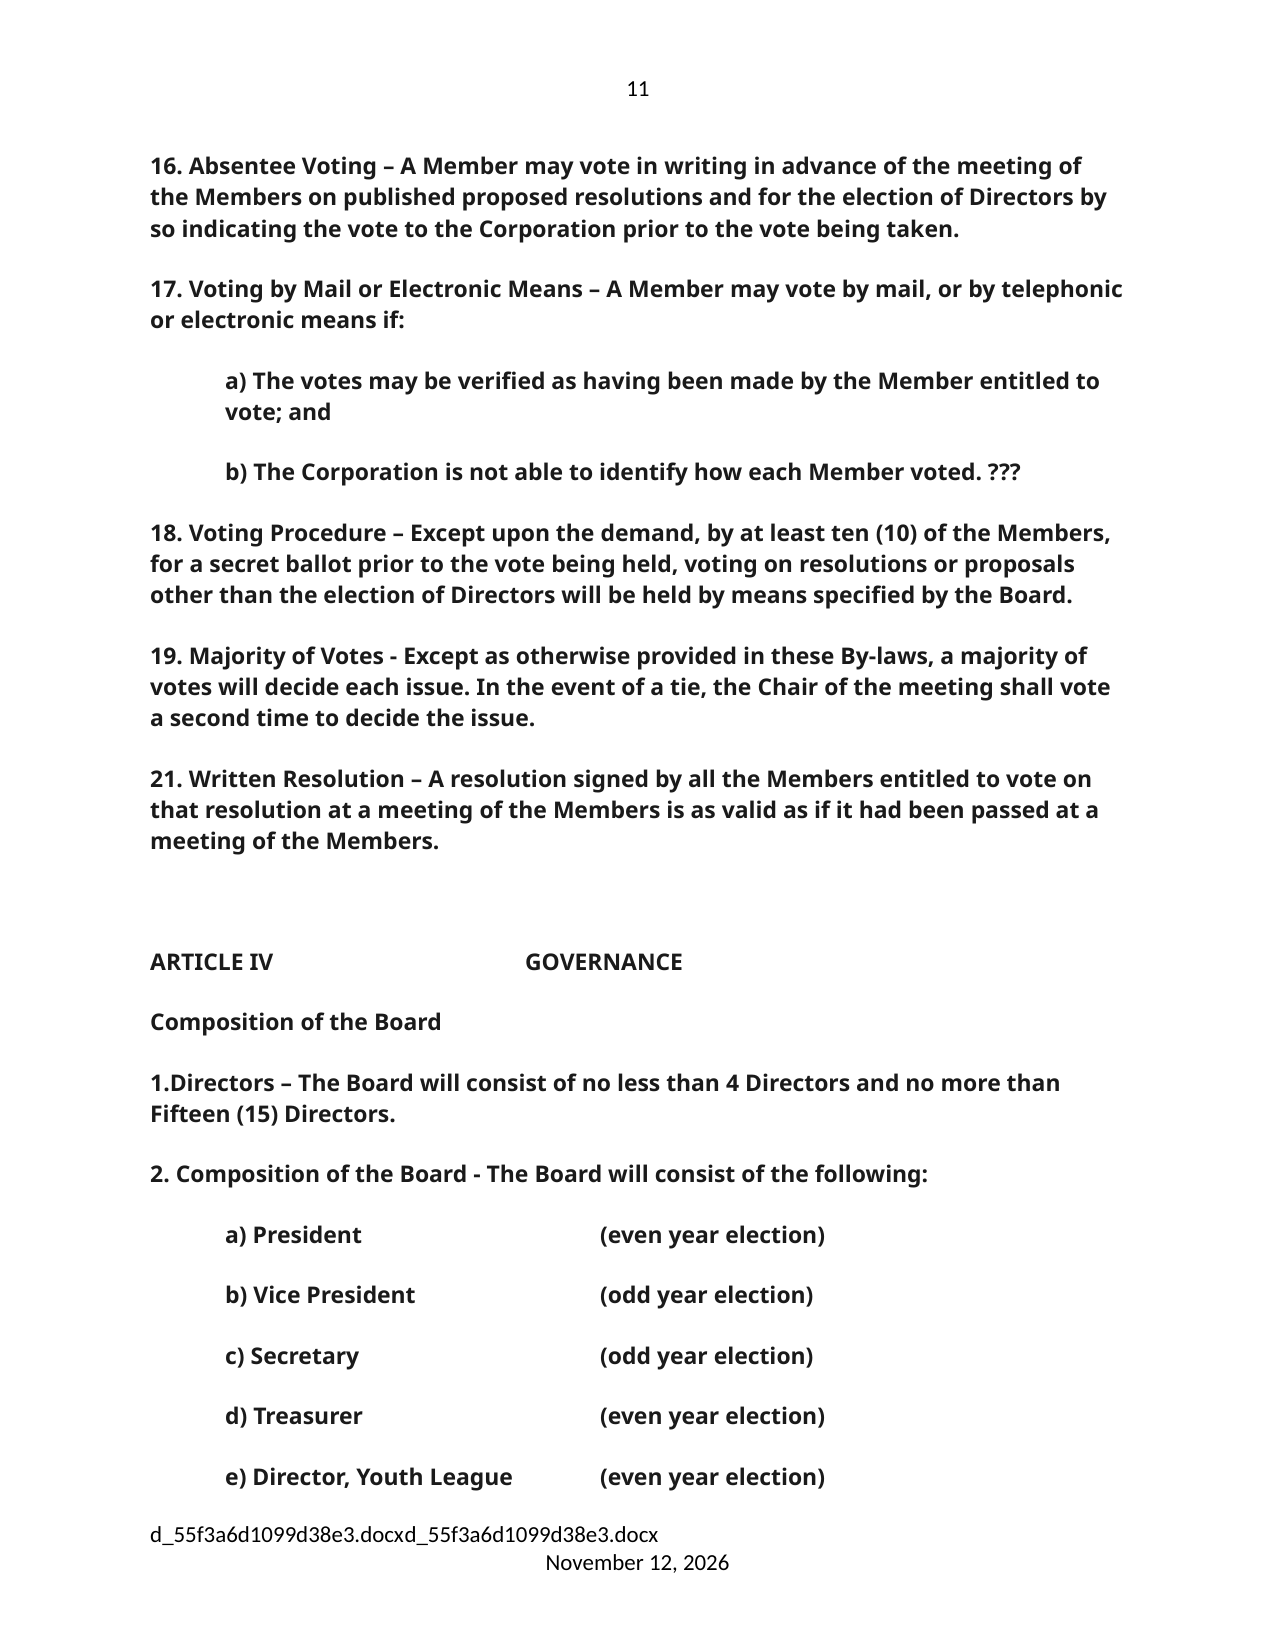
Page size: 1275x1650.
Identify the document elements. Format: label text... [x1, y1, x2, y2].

subtitle 16. Absentee Voting – A Member may vote in writing in advance of the meeting of the Members on published proposed resolutions and for the election of Directors by so indicating the vote to the Corporation prior to the vote being taken. [150, 150, 1125, 244]
subtitle b) The Corporation is not able to identify how each Member voted. ??? [150, 456, 1125, 487]
subtitle 2. Composition of the Board - The Board will consist of the following: [150, 1158, 1125, 1189]
subtitle 21. Written Resolution – A resolution signed by all the Members entitled to vote on that resolution at a meeting of the Members is as valid as if it had been passed at a meeting of the Members. [150, 762, 1125, 856]
subtitle e) Director, Youth League (even year election) [150, 1460, 1125, 1492]
subtitle 19. Majority of Votes - Except as otherwise provided in these By-laws, a majority of votes will decide each issue. In the event of a tie, the Chair of the meeting shall vote a second time to decide the issue. [150, 639, 1125, 733]
subtitle 1.Directors – The Board will consist of no less than 4 Directors and no more than Fifteen (15) Directors. [150, 1067, 1125, 1129]
subtitle 18. Voting Procedure – Except upon the demand, by at least ten (10) of the Members, for a secret ballot prior to the vote being held, voting on resolutions or proposals other than the election of Directors will be held by means specified by the Board. [150, 517, 1125, 610]
subtitle d) Treasurer (even year election) [150, 1400, 1125, 1431]
subtitle a) The votes may be verified as having been made by the Member entitled to vote; and [225, 364, 1125, 427]
subtitle ARTICLE IV GOVERNANCE [150, 946, 1125, 977]
subtitle b) Vice President (odd year election) [150, 1279, 1125, 1310]
subtitle c) Secretary (odd year election) [150, 1339, 1125, 1371]
subtitle a) President (even year election) [150, 1219, 1125, 1250]
subtitle Composition of the Board [150, 1006, 1125, 1037]
subtitle 17. Voting by Mail or Electronic Means – A Member may vote by mail, or by telephonic or electronic means if: [150, 273, 1125, 335]
